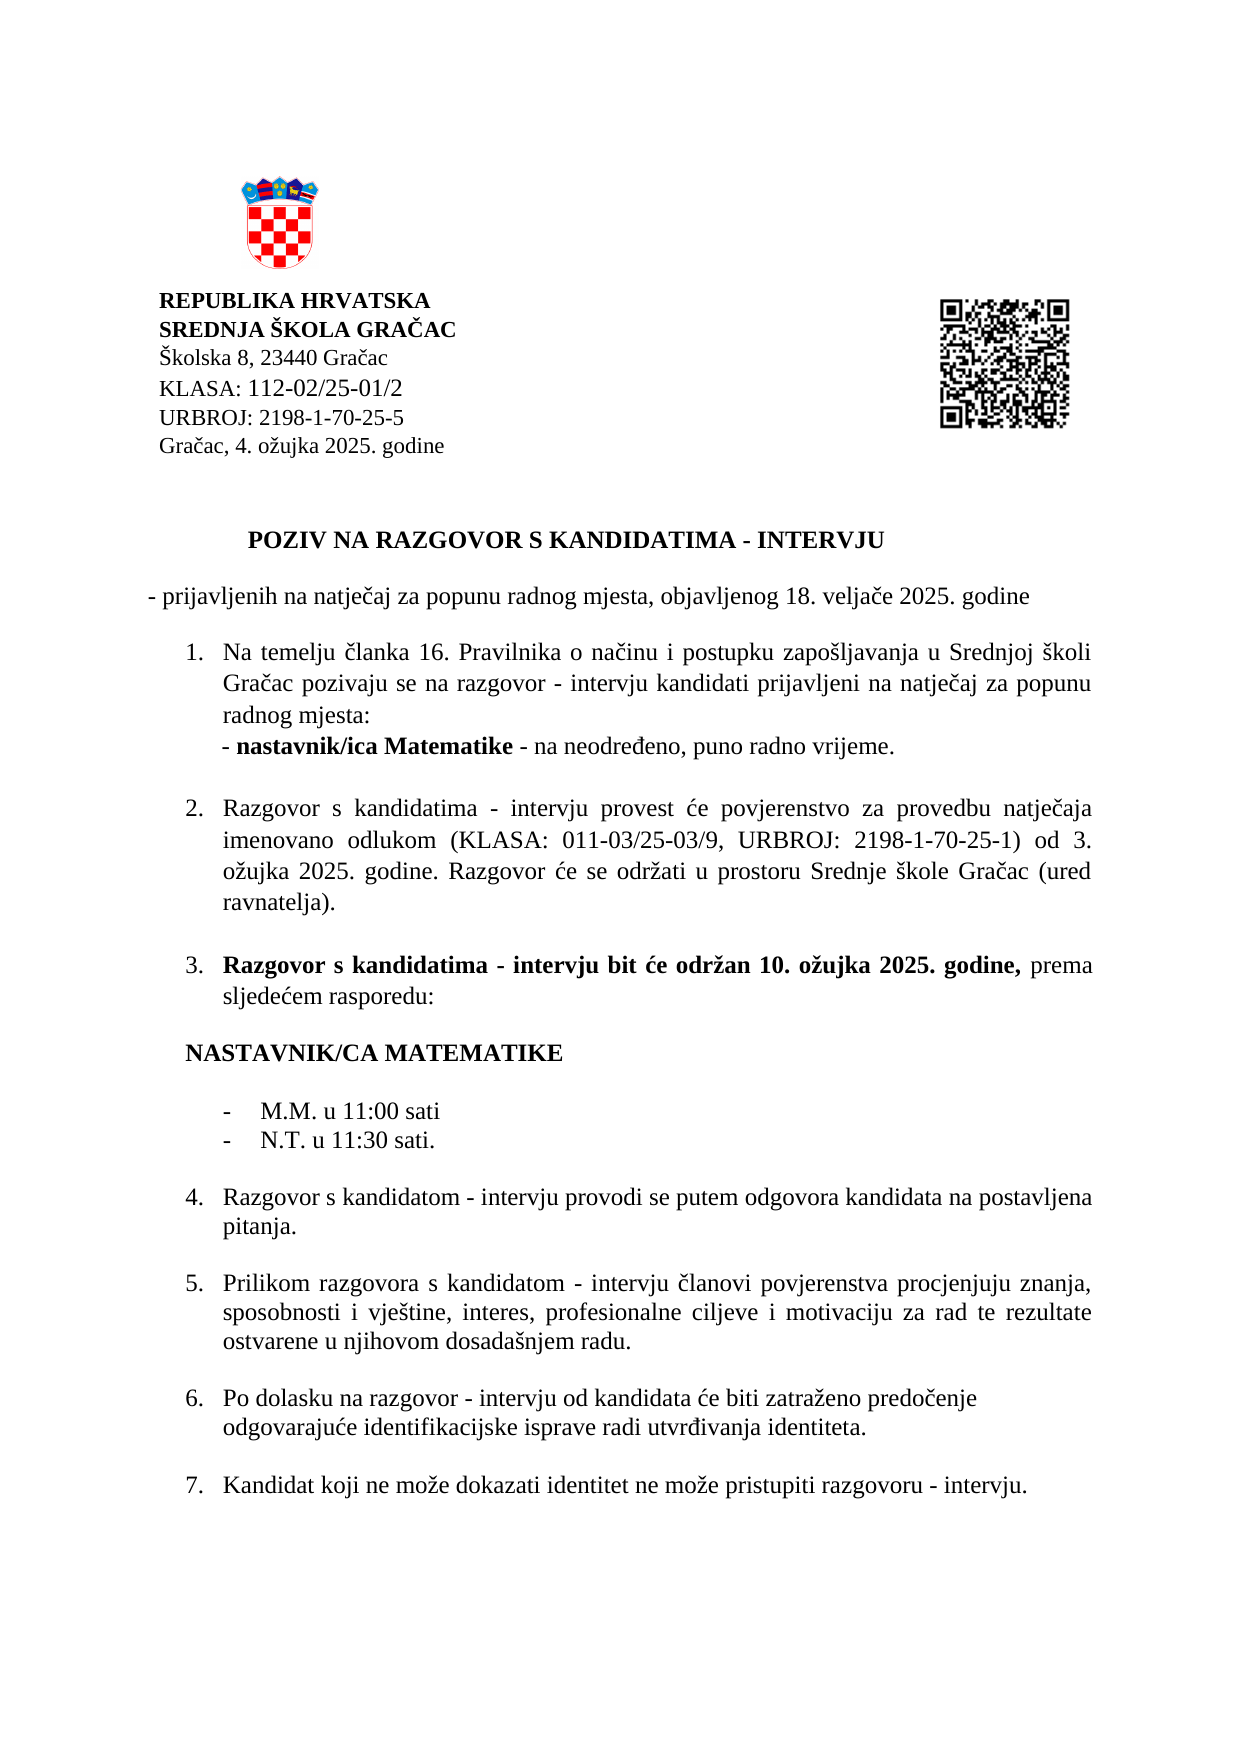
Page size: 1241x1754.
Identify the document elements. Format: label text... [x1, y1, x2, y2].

table_header [812, 287, 1093, 522]
text POZIV NA RAZGOVOR S KANDIDATIMA - INTERVJU [148, 522, 1093, 553]
text - nastavnik/ica Matematike - na neodređeno, puno radno vrijeme. [148, 728, 1093, 760]
list Razgovor s kandidatima - intervju bit će održan 10. ožujka 2025. godine, prema sljedećem rasporedu: [185, 947, 1093, 1010]
picture [240, 176, 319, 269]
list Razgovor s kandidatima - intervju provest će povjerenstvo za provedbu natječaja imenovano odlukom (KLASA: 011-03/25-03/9, URBROJ: 2198-1-70-25-1) od 3. ožujka 2025. godine. Razgovor će se održati u prostoru Srednje škole Gračac (ured ravnatelja). [185, 791, 1093, 916]
list Kandidat koji ne može dokazati identitet ne može pristupiti razgovoru - intervju. [185, 1470, 1093, 1498]
list Prilikom razgovora s kandidatom - intervju članovi povjerenstva procjenjuju znanja, sposobnosti i vještine, interes, profesionalne ciljeve i motivaciju za rad te rezultate ostvarene u njihovom dosadašnjem radu. [185, 1268, 1093, 1355]
text - prijavljenih na natječaj za popunu radnog mjesta, objavljenog 18. veljače 2025. godine [148, 578, 1093, 610]
picture [928, 287, 1082, 441]
table_header REPUBLIKA HRVATSKA SREDNJA ŠKOLA GRAČAC Školska 8, 23440 Gračac KLASA: 112-02/25-01/2 URBROJ: 2198-1-70-25-5 Gračac, 4. ožujka 2025. godine [148, 287, 812, 522]
list N.T. u 11:30 sati. [223, 1125, 1093, 1153]
list Po dolasku na razgovor - intervju od kandidata će biti zatraženo predočenje odgovarajuće identifikacijske isprave radi utvrđivanja identiteta. [185, 1383, 1093, 1441]
list Razgovor s kandidatom - intervju provodi se putem odgovora kandidata na postavljena pitanja. [185, 1182, 1093, 1240]
text NASTAVNIK/CA MATEMATIKE [185, 1038, 1093, 1067]
list Na temelju članka 16. Pravilnika o načinu i postupku zapošljavanja u Srednjoj školi Gračac pozivaju se na razgovor - intervju kandidati prijavljeni na natječaj za popunu radnog mjesta: [185, 635, 1093, 728]
list M.M. u 11:00 sati [223, 1096, 1093, 1125]
